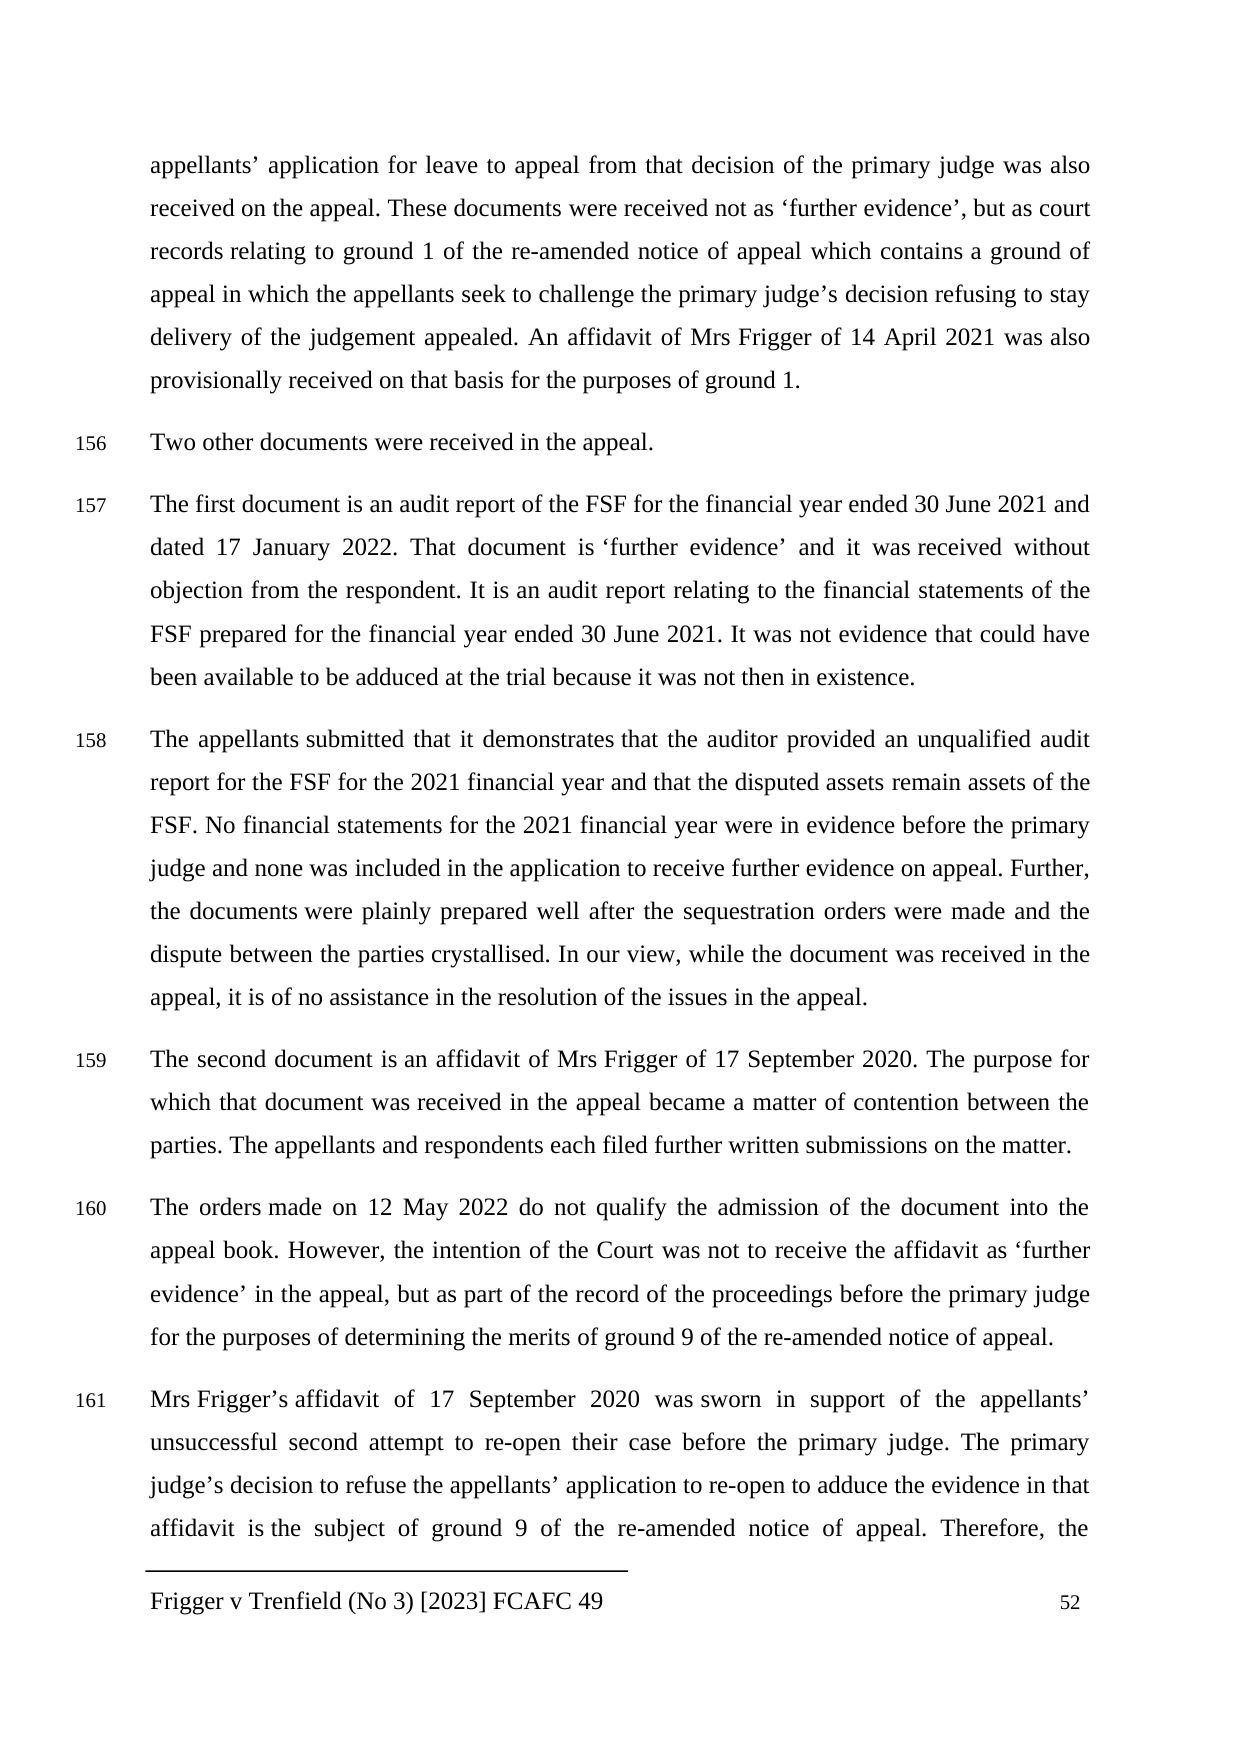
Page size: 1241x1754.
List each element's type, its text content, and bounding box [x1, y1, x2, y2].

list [75, 150, 1090, 394]
list 159 The second document is an affidavit of Mrs Frigger of 17 September 2020. The purpose for which that document was received in the appeal became a matter of contention between the parties. The appellants and respondents each filed further written submissions on the matter. [75, 1044, 1090, 1159]
list 158 The appellants submitted that it demonstrates that the auditor provided an unqualified audit report for the FSF for the 2021 financial year and that the disputed assets remain assets of the FSF. No financial statements for the 2021 financial year were in evidence before the primary judge and none was included in the application to receive further evidence on appeal. Further, the documents were plainly prepared well after the sequestration orders were made and the dispute between the parties crystallised. In our view, while the document was received in the appeal, it is of no assistance in the resolution of the issues in the appeal. [75, 724, 1090, 1011]
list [75, 1384, 1090, 1542]
list 160 The orders made on 12 May 2022 do not qualify the admission of the document into the appeal book. However, the intention of the Court was not to receive the affidavit as ‘further evidence’ in the appeal, but as part of the record of the proceedings before the primary judge for the purposes of determining the merits of ground 9 of the re-amended notice of appeal. [75, 1192, 1090, 1351]
list 156 Two other documents were received in the appeal. [75, 427, 1090, 456]
list 157 The first document is an audit report of the FSF for the financial year ended 30 June 2021 and dated 17 January 2022. That document is ‘further evidence’ and it was received without objection from the respondent. It is an audit report relating to the financial statements of the FSF prepared for the financial year ended 30 June 2021. It was not evidence that could have been available to be adduced at the trial because it was not then in existence. [75, 489, 1090, 691]
